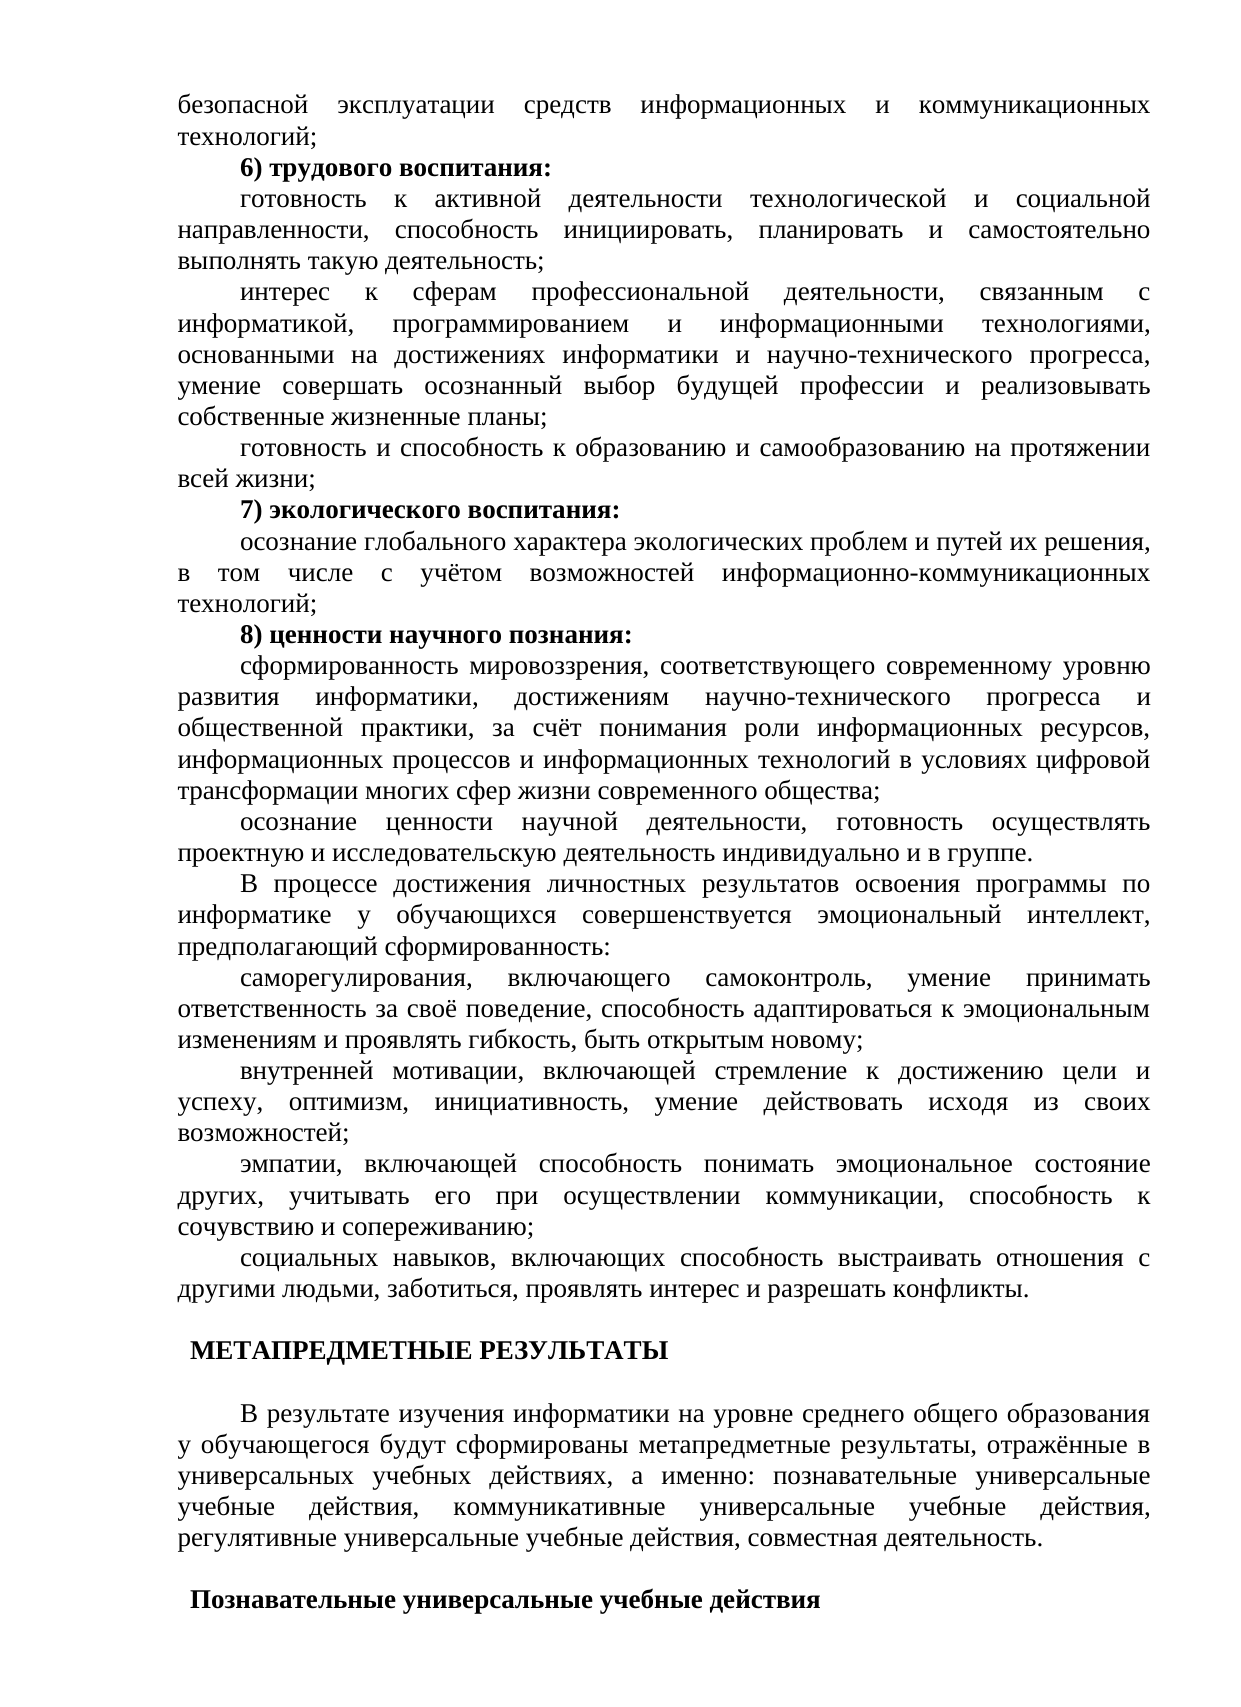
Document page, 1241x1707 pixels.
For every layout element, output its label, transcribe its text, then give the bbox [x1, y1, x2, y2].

text В результате изучения информатики на уровне среднего общего образования у обучающегося будут сформированы метапредметные результаты, отражённые в универсальных учебных действиях, а именно: познавательные универсальные учебные действия, коммуникативные универсальные учебные действия, регулятивные универсальные учебные действия, совместная деятельность. [177, 1397, 1152, 1552]
text саморегулирования, включающего самоконтроль, умение принимать ответственность за своё поведение, способность адаптироваться к эмоциональным изменениям и проявлять гибкость, быть открытым новому; [177, 961, 1152, 1054]
text 6) трудового воспитания: [177, 151, 1152, 182]
text сформированность мировоззрения, соответствующего современному уровню развития информатики, достижениям научно-технического прогресса и общественной практики, за счёт понимания роли информационных ресурсов, информационных процессов и информационных технологий в условиях цифровой трансформации многих сфер жизни современного общества; [177, 649, 1152, 805]
text осознание ценности научной деятельности, готовность осуществлять проектную и исследовательскую деятельность индивидуально и в группе. [177, 805, 1152, 867]
text осознание глобального характера экологических проблем и путей их решения, в том числе с учётом возможностей информационно-коммуникационных технологий; [177, 525, 1152, 618]
text эмпатии, включающей способность понимать эмоциональное состояние других, учитывать его при осуществлении коммуникации, способность к сочувствию и сопереживанию; [177, 1148, 1152, 1241]
text 8) ценности научного познания: [177, 618, 1152, 649]
text готовность к активной деятельности технологической и социальной направленности, способность инициировать, планировать и самостоятельно выполнять такую деятельность; [177, 182, 1152, 276]
text В процессе достижения личностных результатов освоения программы по информатике у обучающихся совершенствуется эмоциональный интеллект, предполагающий сформированность: [177, 867, 1152, 961]
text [177, 89, 1152, 151]
text Познавательные универсальные учебные действия [190, 1584, 1152, 1615]
text 7) экологического воспитания: [177, 493, 1152, 525]
text внутренней мотивации, включающей стремление к достижению цели и успеху, оптимизм, инициативность, умение действовать исходя из своих возможностей; [177, 1054, 1152, 1148]
text интерес к сферам профессиональной деятельности, связанным с информатикой, программированием и информационными технологиями, основанными на достижениях информатики и научно-технического прогресса, умение совершать осознанный выбор будущей профессии и реализовывать собственные жизненные планы; [177, 276, 1152, 431]
text МЕТАПРЕДМЕТНЫЕ РЕЗУЛЬТАТЫ [190, 1334, 1152, 1366]
text готовность и способность к образованию и самообразованию на протяжении всей жизни; [177, 431, 1152, 493]
text социальных навыков, включающих способность выстраивать отношения с другими людьми, заботиться, проявлять интерес и разрешать конфликты. [177, 1241, 1152, 1303]
